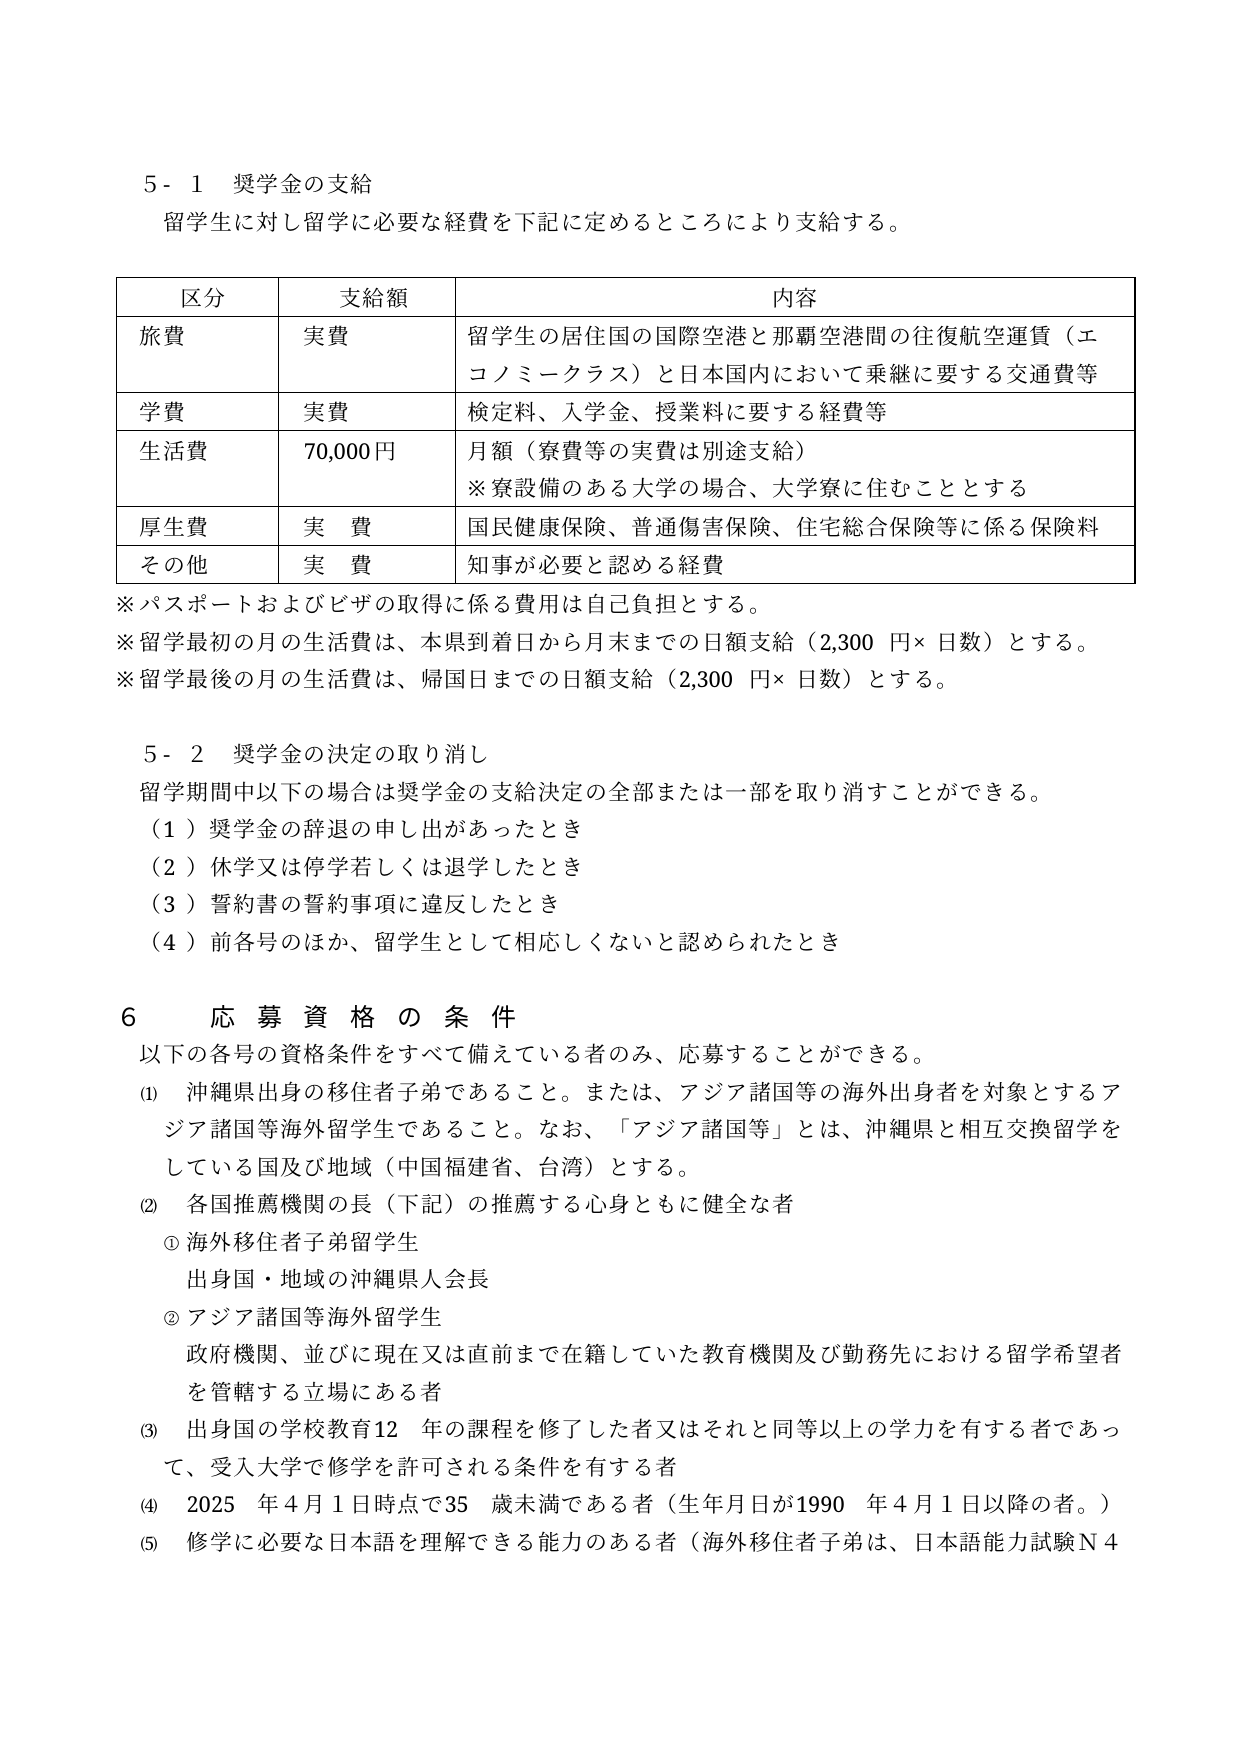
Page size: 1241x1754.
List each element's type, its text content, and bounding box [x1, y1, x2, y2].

table_cell 知事が必要と認める経費 [456, 546, 1134, 583]
table_header 区分 [117, 278, 278, 316]
table_cell 国民健康保険、普通傷害保険、住宅総合保険等に係る保険料 [456, 507, 1134, 545]
text ⑷ 2025年４月１日時点で35歳未満である者（生年月日が1990年４月１日以降の者。） [116, 1484, 1124, 1522]
table_header 支給額 [279, 278, 455, 316]
text ⑴ 沖縄県出身の移住者子弟であること。または、アジア諸国等の海外出身者を対象とするアジア諸国等海外留学生であること。なお、「アジア諸国等」とは、沖縄県と相互交換留学をしている国及び地域（中国福建省、台湾）とする。 [137, 1072, 1124, 1184]
text （3）誓約書の誓約事項に違反したとき [130, 884, 1124, 922]
text ②アジア諸国等海外留学生 [116, 1297, 1124, 1334]
text 留学生に対し留学に必要な経費を下記に定めるところにより支給する。 [116, 202, 1124, 239]
table_cell 留学生の居住国の国際空港と那覇空港間の往復航空運賃（エコノミークラス）と日本国内において乗継に要する交通費等 [456, 317, 1134, 392]
table_cell 実 費 [279, 546, 455, 583]
text ５-１ 奨学金の支給 [116, 164, 1124, 202]
table_cell 70,000円 [279, 431, 455, 506]
text （2）休学又は停学若しくは退学したとき [130, 847, 1124, 884]
text 留学期間中以下の場合は奨学金の支給決定の全部または一部を取り消すことができる。 [116, 772, 1124, 809]
table_cell 生活費 [117, 431, 278, 506]
text ※パスポートおよびビザの取得に係る費用は自己負担とする。 [116, 584, 1124, 622]
table_cell その他 [117, 546, 278, 583]
table_header 内容 [456, 278, 1134, 316]
text ⑶ 出身国の学校教育12年の課程を修了した者又はそれと同等以上の学力を有する者であって、受入大学で修学を許可される条件を有する者 [136, 1409, 1124, 1484]
table_cell 実費 [279, 393, 455, 430]
text ①海外移住者子弟留学生 [116, 1222, 1124, 1259]
text ５-２ 奨学金の決定の取り消し [116, 734, 1124, 772]
text 政府機関、並びに現在又は直前まで在籍していた教育機関及び勤務先における留学希望者を管轄する立場にある者 [177, 1334, 1124, 1409]
text ⑵ 各国推薦機関の長（下記）の推薦する心身ともに健全な者 [116, 1184, 1124, 1222]
table_cell 実費 [279, 317, 455, 392]
text （4）前各号のほか、留学生として相応しくないと認められたとき [130, 922, 1124, 959]
table_cell 検定料、入学金、授業料に要する経費等 [456, 393, 1134, 430]
text ※留学最後の月の生活費は、帰国日までの日額支給（2,300円×日数）とする。 [116, 659, 1124, 697]
text 出身国・地域の沖縄県人会長 [116, 1259, 1124, 1297]
text 以下の各号の資格条件をすべて備えている者のみ、応募することができる。 [116, 1034, 1124, 1072]
table_cell 実 費 [279, 507, 455, 545]
table_cell 学費 [117, 393, 278, 430]
table_cell 厚生費 [117, 507, 278, 545]
table_cell 月額（寮費等の実費は別途支給） ※寮設備のある大学の場合、大学寮に住むこととする [456, 431, 1134, 506]
text ６ 応募資格の条件 [116, 997, 1124, 1034]
text （1）奨学金の辞退の申し出があったとき [130, 809, 1124, 847]
text ※留学最初の月の生活費は、本県到着日から月末までの日額支給（2,300円×日数）とする。 [116, 622, 1124, 659]
table_cell 旅費 [117, 317, 278, 392]
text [136, 1522, 1124, 1559]
